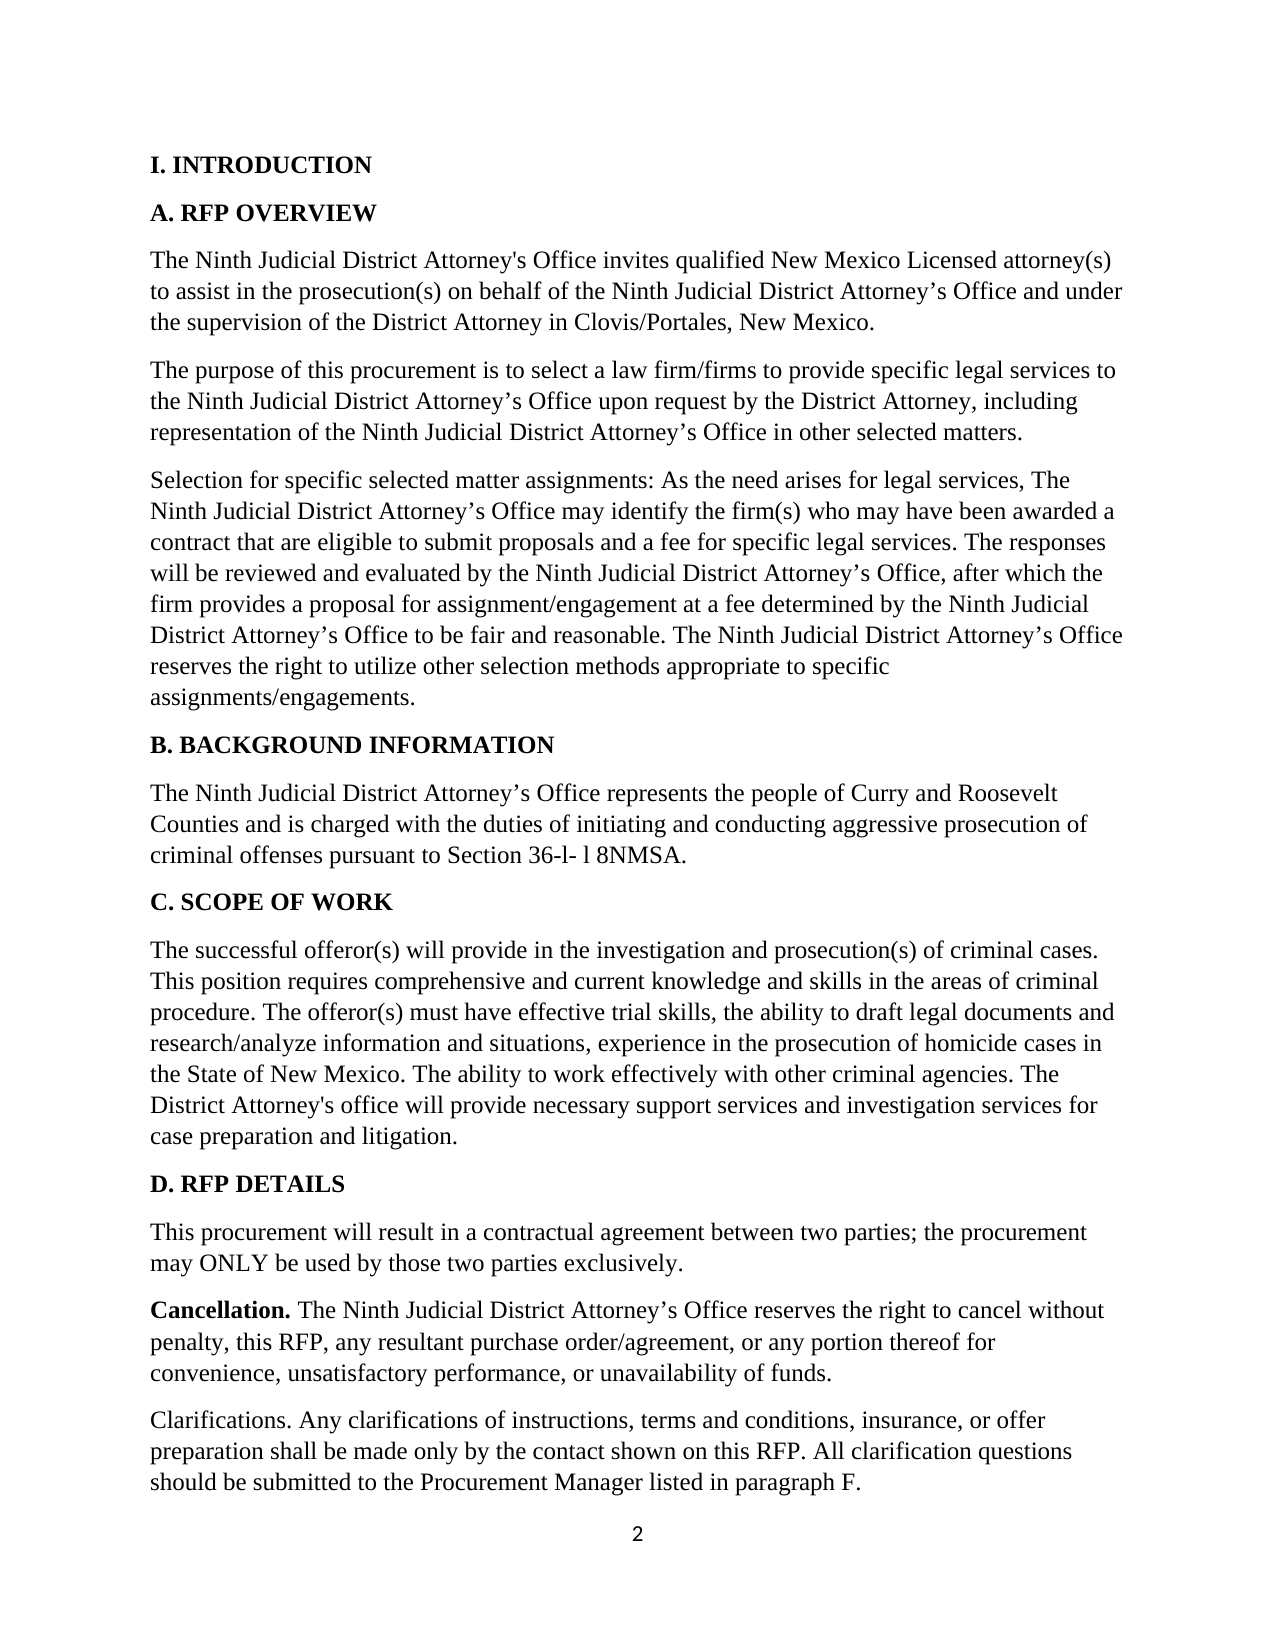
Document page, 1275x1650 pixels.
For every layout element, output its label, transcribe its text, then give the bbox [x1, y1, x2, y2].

text C. SCOPE OF WORK [150, 887, 1125, 916]
text B. BACKGROUND INFORMATION [150, 730, 1125, 759]
text Clarifications. Any clarifications of instructions, terms and conditions, insurance, or offer preparation shall be made only by the contact shown on this RFP. All clarification questions should be submitted to the Procurement Manager listed in paragraph F. [150, 1405, 1125, 1496]
text This procurement will result in a contractual agreement between two parties; the procurement may ONLY be used by those two parties exclusively. [150, 1217, 1125, 1277]
text A. RFP OVERVIEW [150, 198, 1125, 226]
text Cancellation. The Ninth Judicial District Attorney’s Office reserves the right to cancel without penalty, this RFP, any resultant purchase order/agreement, or any portion thereof for convenience, unsatisfactory performance, or unavailability of funds. [150, 1296, 1125, 1386]
text The Ninth Judicial District Attorney’s Office represents the people of Curry and Roosevelt Counties and is charged with the duties of initiating and conducting aggressive prosecution of criminal offenses pursuant to Section 36-l- l 8NMSA. [150, 778, 1125, 868]
text D. RFP DETAILS [150, 1169, 1125, 1198]
text Selection for specific selected matter assignments: As the need arises for legal services, The Ninth Judicial District Attorney’s Office may identify the firm(s) who may have been awarded a contract that are eligible to submit proposals and a fee for specific legal services. The responses will be reviewed and evaluated by the Ninth Judicial District Attorney’s Office, after which the firm provides a proposal for assignment/engagement at a fee determined by the Ninth Judicial District Attorney’s Office to be fair and reasonable. The Ninth Judicial District Attorney’s Office reserves the right to utilize other selection methods appropriate to specific assignments/engagements. [150, 465, 1125, 711]
text I. INTRODUCTION [150, 150, 1125, 179]
text The Ninth Judicial District Attorney's Office invites qualified New Mexico Licensed attorney(s) to assist in the prosecution(s) on behalf of the Ninth Judicial District Attorney’s Office and under the supervision of the District Attorney in Clovis/Portales, New Mexico. [150, 245, 1125, 336]
text The successful offeror(s) will provide in the investigation and prosecution(s) of criminal cases. This position requires comprehensive and current knowledge and skills in the areas of criminal procedure. The offeror(s) must have effective trial skills, the ability to draft legal documents and research/analyze information and situations, experience in the prosecution of homicide cases in the State of New Mexico. The ability to work effectively with other criminal agencies. The District Attorney's office will provide necessary support services and investigation services for case preparation and litigation. [150, 935, 1125, 1150]
text The purpose of this procurement is to select a law firm/firms to provide specific legal services to the Ninth Judicial District Attorney’s Office upon request by the District Attorney, including representation of the Ninth Judicial District Attorney’s Office in other selected matters. [150, 355, 1125, 446]
